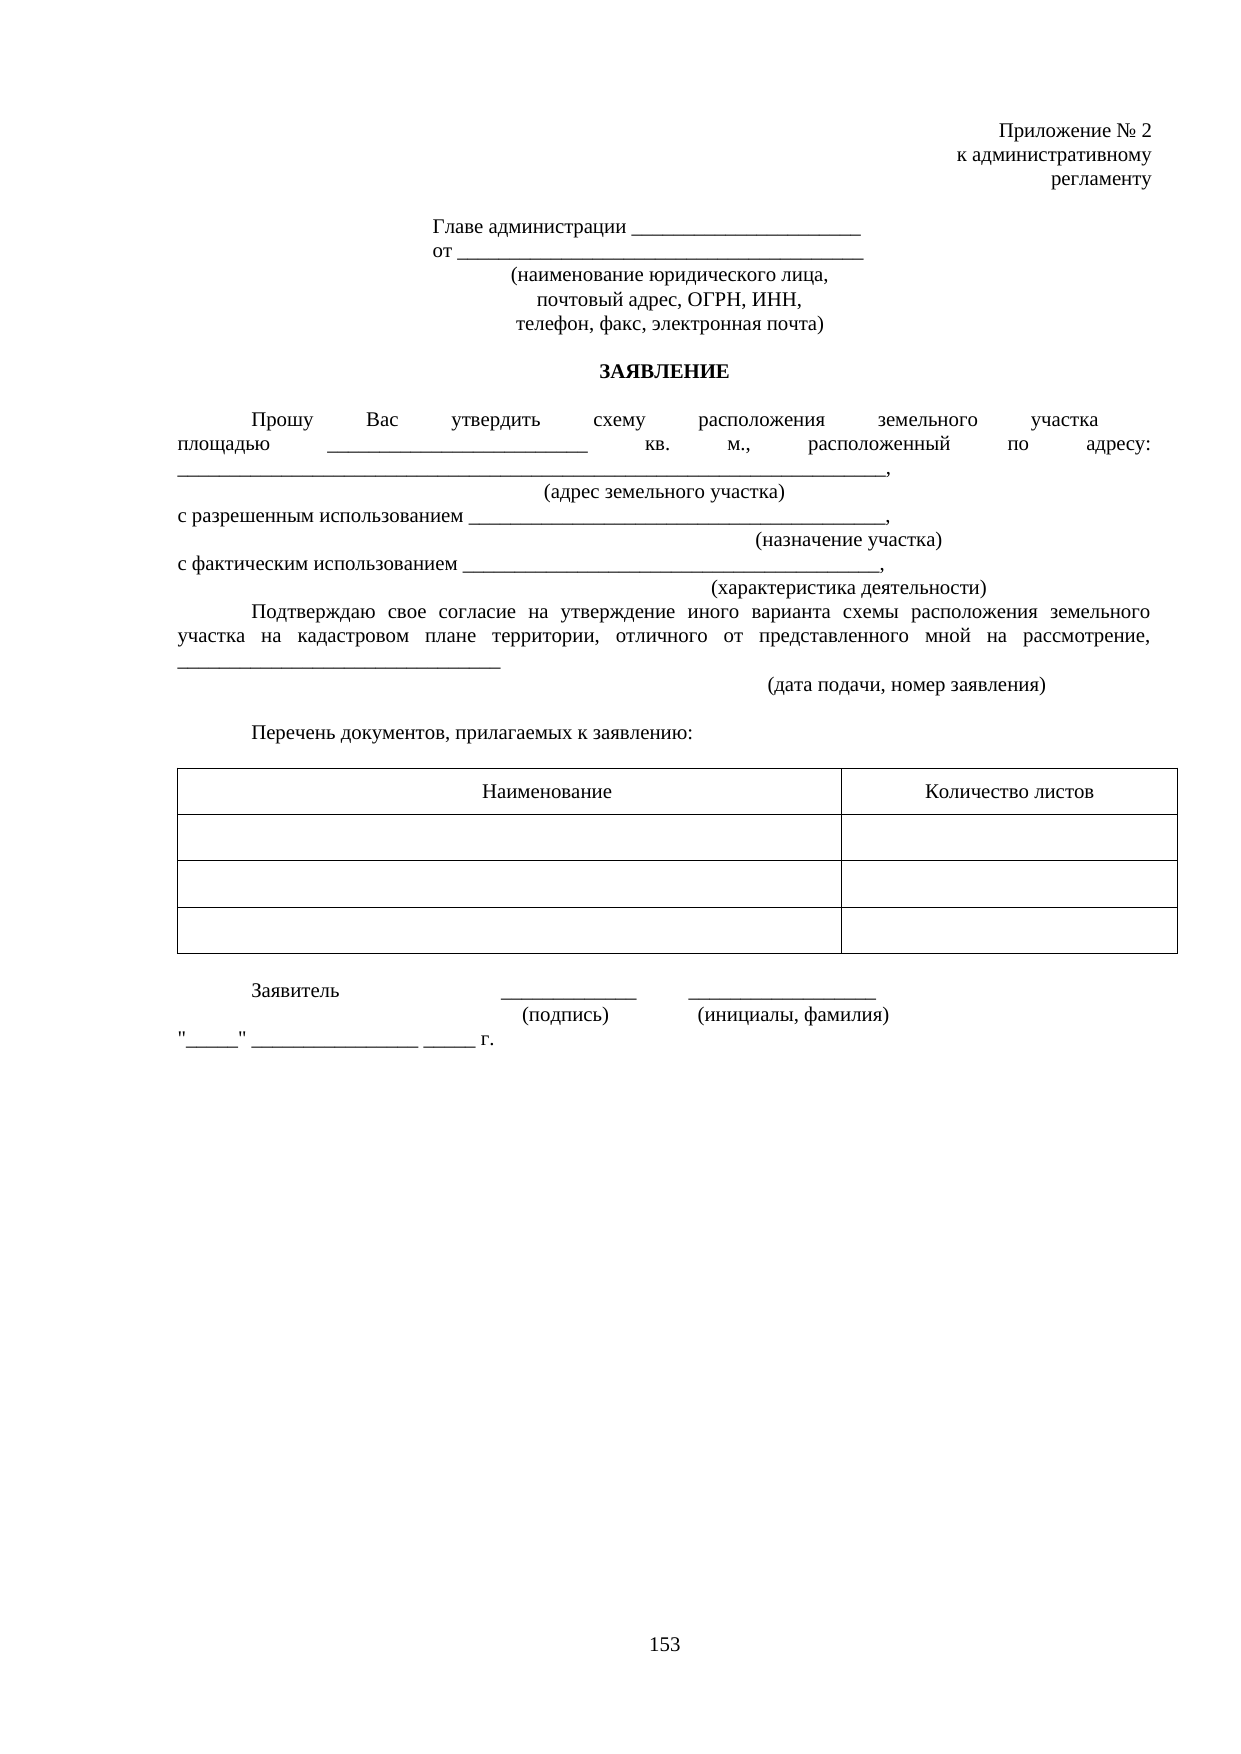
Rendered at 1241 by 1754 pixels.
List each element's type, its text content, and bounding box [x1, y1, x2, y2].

text (характеристика деятельности) [472, 575, 1152, 599]
text (дата подачи, номер заявления) [693, 671, 1152, 696]
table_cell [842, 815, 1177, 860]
text (адрес земельного участка) [177, 479, 1152, 503]
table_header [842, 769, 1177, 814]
text Главе администрации ______________________ [177, 214, 1152, 238]
text с разрешенным использованием ________________________________________, [177, 503, 1152, 527]
text от _______________________________________ [177, 238, 1152, 262]
text (подпись) (инициалы, фамилия) [177, 1002, 1152, 1026]
text Заявитель _____________ __________________ [177, 978, 1152, 1002]
text Прошу Вас утвердить схему расположения земельного участка площадью _________________________ кв. м., расположенный по адресу: ____________________________________________________________________, [177, 407, 1152, 479]
text Приложение № 2 [177, 118, 1152, 142]
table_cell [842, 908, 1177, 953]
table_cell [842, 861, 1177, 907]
text Перечень документов, прилагаемых к заявлению: [177, 719, 1152, 744]
text ЗАЯВЛЕНИЕ [177, 359, 1152, 383]
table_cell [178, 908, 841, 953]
text "_____" ________________ _____ г. [177, 1026, 1152, 1050]
text почтовый адрес, ОГРН, ИНН, [177, 286, 1152, 311]
text к административному [177, 142, 1152, 166]
text (наименование юридического лица, [177, 262, 1152, 286]
text телефон, факс, электронная почта) [177, 311, 1152, 334]
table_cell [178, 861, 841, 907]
text с фактическим использованием ________________________________________, [177, 551, 1152, 575]
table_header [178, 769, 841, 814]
text Подтверждаю свое согласие на утверждение иного варианта схемы расположения земельного участка на кадастровом плане территории, отличного от представленного мной на рассмотрение, _______________________________ [177, 599, 1152, 671]
text (назначение участка) [472, 527, 1152, 551]
text регламенту [177, 166, 1152, 190]
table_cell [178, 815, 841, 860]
